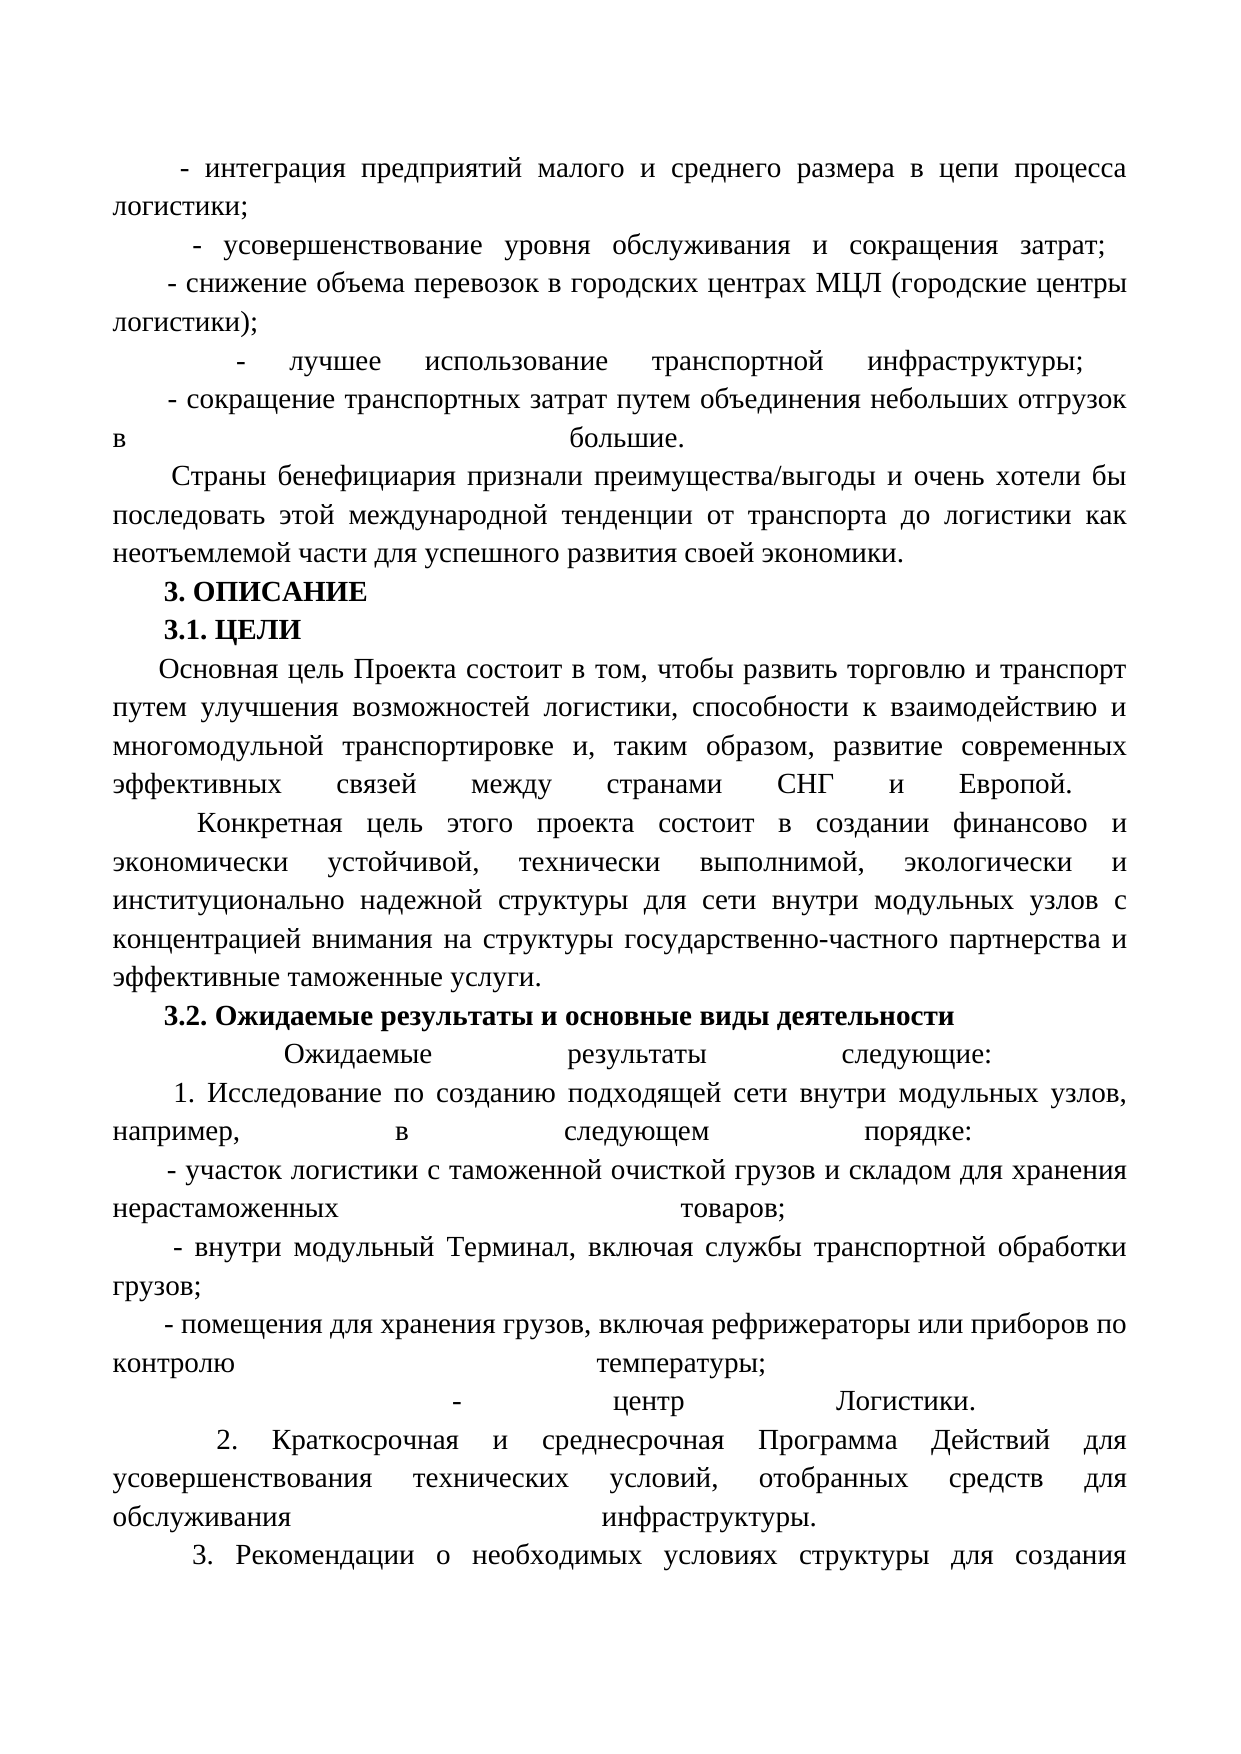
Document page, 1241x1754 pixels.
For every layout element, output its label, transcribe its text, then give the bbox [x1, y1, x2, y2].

text 3. ОПИСАНИЕ [112, 574, 1128, 607]
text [112, 1036, 1128, 1571]
text Основная цель Проекта состоит в том, чтобы развить торговлю и транспорт путем улучшения возможностей логистики, способности к взаимодействию и многомодульной транспортировке и, таким образом, развитие современных эффективных связей между странами СНГ и Европой. Конкретная цель этого проекта состоит в создании финансово и экономически устойчивой, технически выполнимой, экологически и институционально надежной структуры для сети внутри модульных узлов с концентрацией внимания на структуры государственно-частного партнерства и эффективные таможенные услуги. [112, 651, 1128, 993]
text 3.2. Ожидаемые результаты и основные виды деятельности [112, 998, 1128, 1031]
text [112, 150, 1128, 569]
text 3.1. ЦЕЛИ [112, 612, 1128, 646]
